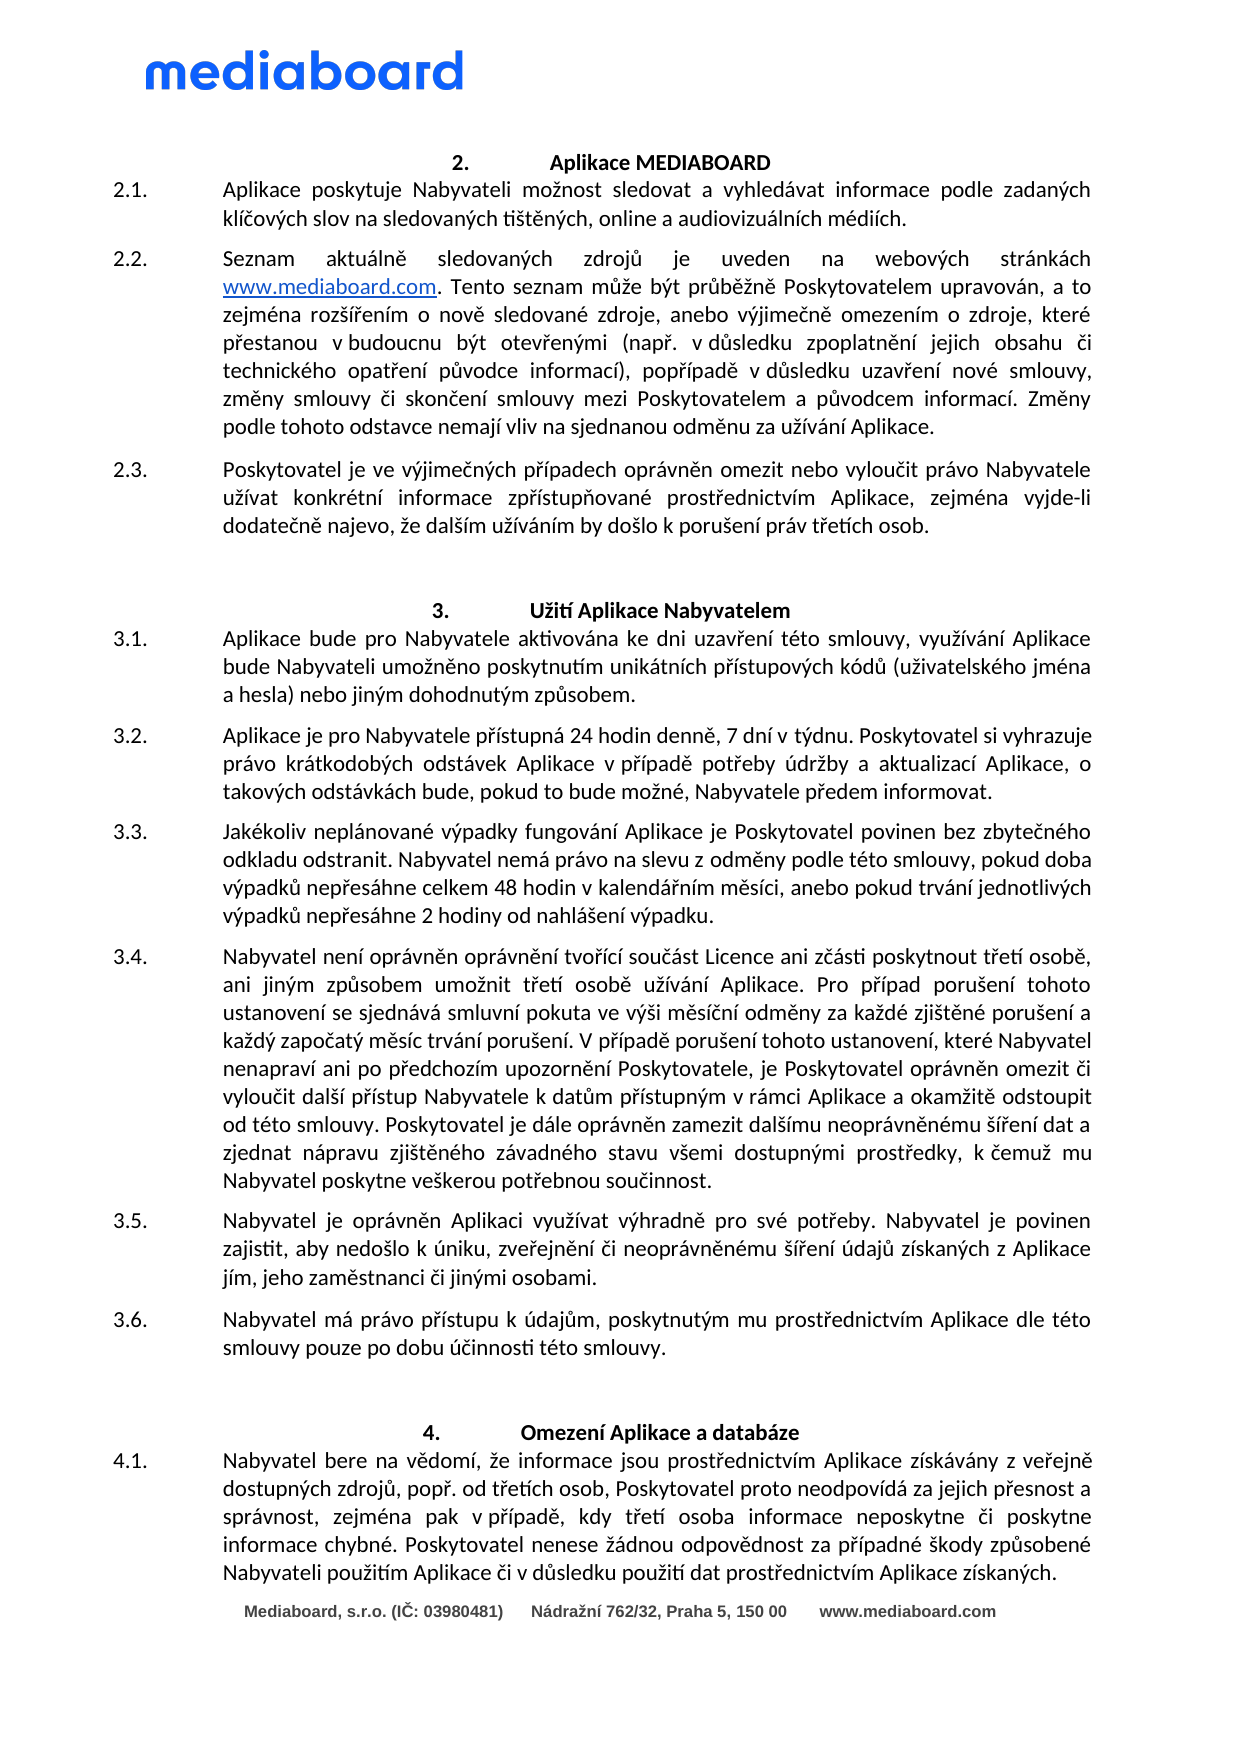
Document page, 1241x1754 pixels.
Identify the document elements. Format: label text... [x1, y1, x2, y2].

list Aplikace poskytuje Nabyvateli možnost sledovat a vyhledávat informace podle zadaných klíčových slov na sledovaných tištěných, online a audiovizuálních médiích. [148, 176, 1093, 232]
list Omezení Aplikace a databáze [148, 1418, 1093, 1446]
list Aplikace bude pro Nabyvatele aktivována ke dni uzavření této smlouvy, využívání Aplikace bude Nabyvateli umožněno poskytnutím unikátních přístupových kódů (uživatelského jména a hesla) nebo jiným dohodnutým způsobem. [148, 624, 1093, 708]
picture [146, 50, 463, 90]
list Jakékoliv neplánované výpadky fungování Aplikace je Poskytovatel povinen bez zbytečného odkladu odstranit. Nabyvatel nemá právo na slevu z odměny podle této smlouvy, pokud doba výpadků nepřesáhne celkem 48 hodin v kalendářním měsíci, anebo pokud trvání jednotlivých výpadků nepřesáhne 2 hodiny od nahlášení výpadku. [148, 817, 1093, 929]
list Užití Aplikace Nabyvatelem [148, 596, 1093, 624]
list Aplikace MEDIABOARD [148, 148, 1093, 176]
list Aplikace je pro Nabyvatele přístupná 24 hodin denně, 7 dní v týdnu. Poskytovatel si vyhrazuje právo krátkodobých odstávek Aplikace v případě potřeby údržby a aktualizací Aplikace, o takových odstávkách bude, pokud to bude možné, Nabyvatele předem informovat. [148, 721, 1093, 805]
list Seznam aktuálně sledovaných zdrojů je uveden na webových stránkách www.mediaboard.com. Tento seznam může být průběžně Poskytovatelem upravován, a to zejména rozšířením o nově sledované zdroje, anebo výjimečně omezením o zdroje, které přestanou v budoucnu být otevřenými (např. v důsledku zpoplatnění jejich obsahu či technického opatření původce informací), popřípadě v důsledku uzavření nové smlouvy, změny smlouvy či skončení smlouvy mezi Poskytovatelem a původcem informací. Změny podle tohoto odstavce nemají vliv na sjednanou odměnu za užívání Aplikace. [148, 244, 1093, 440]
list Nabyvatel bere na vědomí, že informace jsou prostřednictvím Aplikace získávány z veřejně dostupných zdrojů, popř. od třetích osob, Poskytovatel proto neodpovídá za jejich přesnost a správnost, zejména pak v případě, kdy třetí osoba informace neposkytne či poskytne informace chybné. Poskytovatel nenese žádnou odpovědnost za případné škody způsobené Nabyvateli použitím Aplikace či v důsledku použití dat prostřednictvím Aplikace získaných. [148, 1446, 1093, 1587]
list Nabyvatel je oprávněn Aplikaci využívat výhradně pro své potřeby. Nabyvatel je povinen zajistit, aby nedošlo k úniku, zveřejnění či neoprávněnému šíření údajů získaných z Aplikace jím, jeho zaměstnanci či jinými osobami. [148, 1207, 1093, 1291]
list Poskytovatel je ve výjimečných případech oprávněn omezit nebo vyloučit právo Nabyvatele užívat konkrétní informace zpřístupňované prostřednictvím Aplikace, zejména vyjde-li dodatečně najevo, že dalším užíváním by došlo k porušení práv třetích osob. [148, 455, 1093, 539]
list Nabyvatel není oprávněn oprávnění tvořící součást Licence ani zčásti poskytnout třetí osobě, ani jiným způsobem umožnit třetí osobě užívání Aplikace. Pro případ porušení tohoto ustanovení se sjednává smluvní pokuta ve výši měsíční odměny za každé zjištěné porušení a každý započatý měsíc trvání porušení. V případě porušení tohoto ustanovení, které Nabyvatel nenapraví ani po předchozím upozornění Poskytovatele, je Poskytovatel oprávněn omezit či vyloučit další přístup Nabyvatele k datům přístupným v rámci Aplikace a okamžitě odstoupit od této smlouvy. Poskytovatel je dále oprávněn zamezit dalšímu neoprávněnému šíření dat a zjednat nápravu zjištěného závadného stavu všemi dostupnými prostředky, k čemuž mu Nabyvatel poskytne veškerou potřebnou součinnost. [148, 942, 1093, 1194]
list Nabyvatel má právo přístupu k údajům, poskytnutým mu prostřednictvím Aplikace dle této smlouvy pouze po dobu účinnosti této smlouvy. [148, 1305, 1093, 1361]
